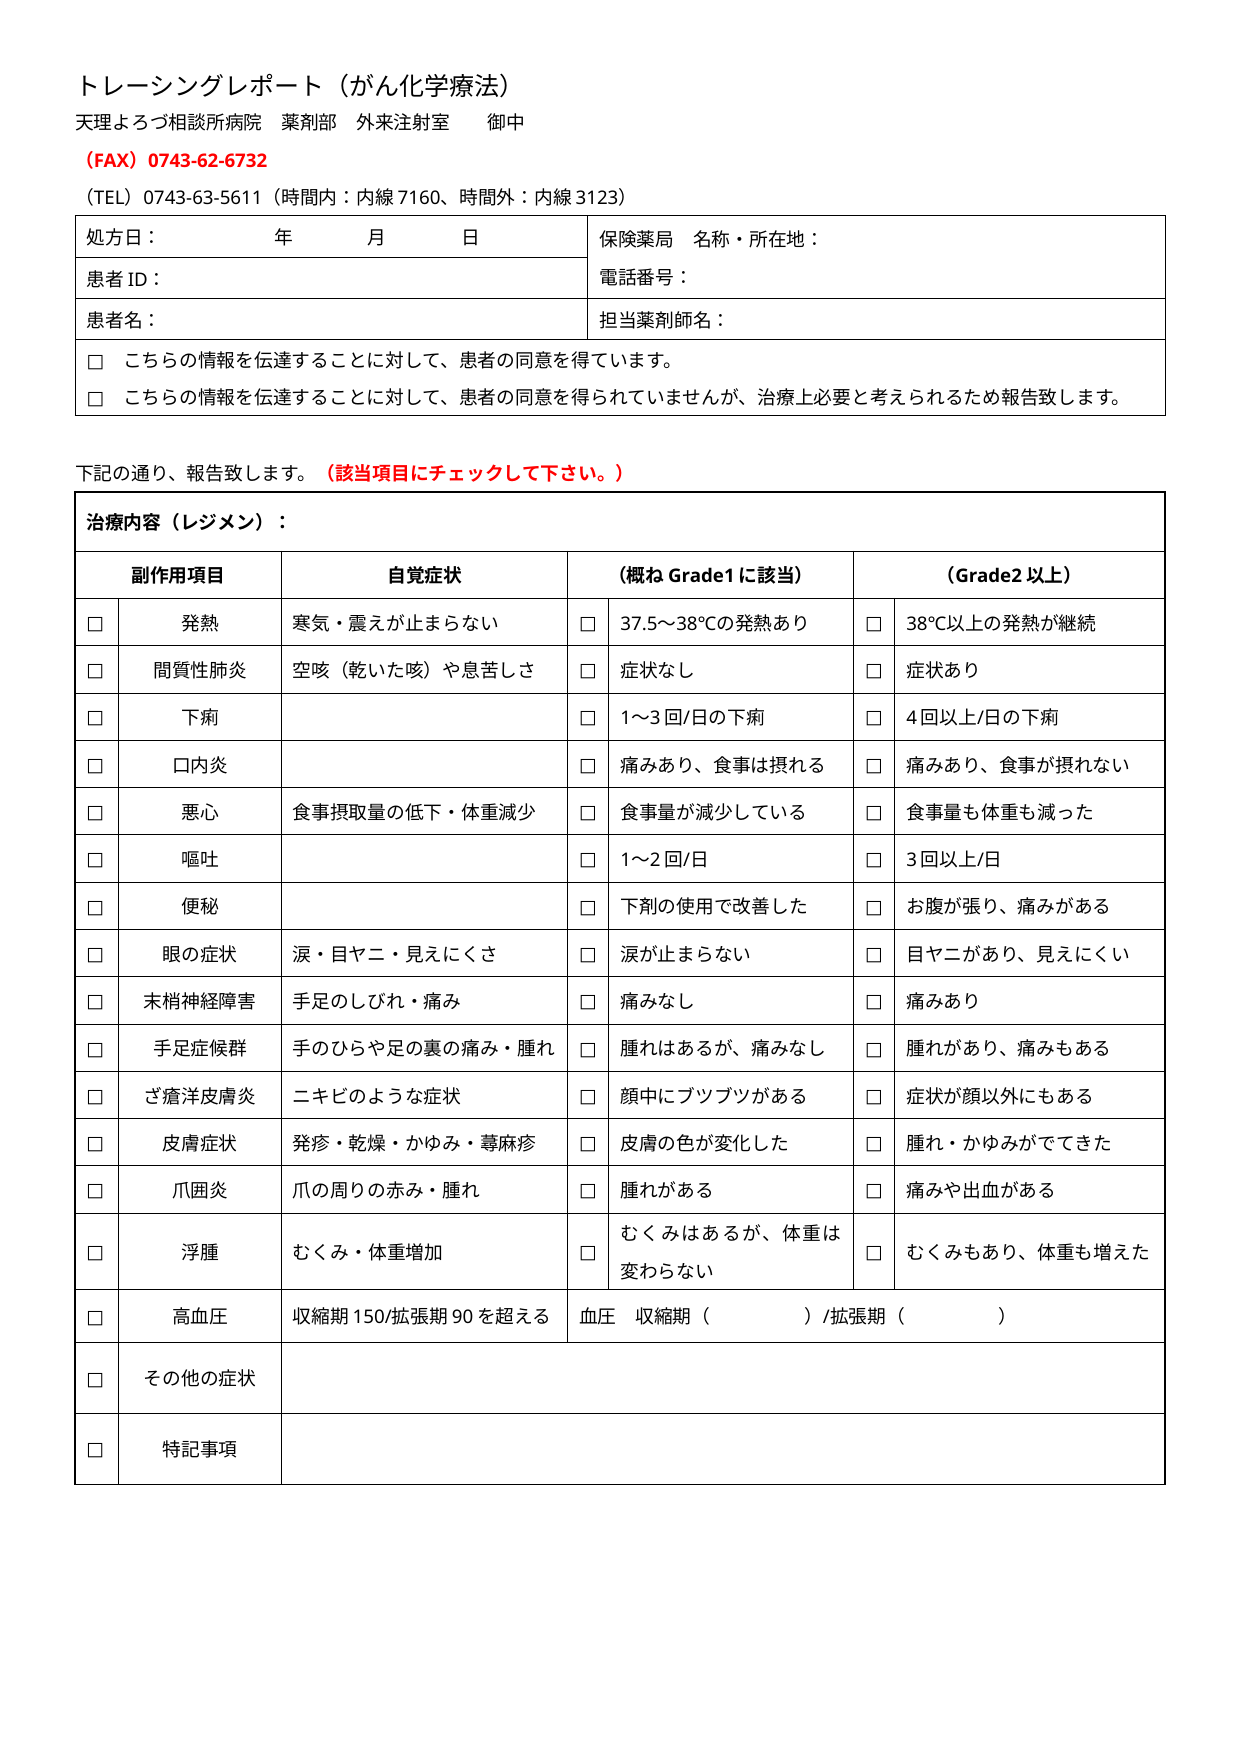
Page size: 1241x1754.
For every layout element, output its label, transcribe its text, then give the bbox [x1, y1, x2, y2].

table_cell ニキビのような症状 [282, 1072, 567, 1118]
table_cell 爪の周りの赤み・腫れ [282, 1166, 567, 1213]
text 下記の通り、報告致します。（該当項目にチェックして下さい。） [75, 454, 1165, 491]
table_cell 嘔吐 [119, 835, 281, 882]
table_cell □ [854, 1072, 894, 1118]
table_cell 痛みあり、食事は摂れる [609, 741, 853, 787]
table_cell 涙が止まらない [609, 930, 853, 976]
table_cell □ [568, 977, 608, 1023]
table_cell □ [568, 646, 608, 692]
table_cell □ [854, 1119, 894, 1165]
table_cell 担当薬剤師名： [588, 299, 1165, 339]
table_cell □ [76, 1119, 118, 1165]
text 天理よろづ相談所病院 薬剤部 外来注射室 御中 [75, 103, 1165, 140]
table_cell [282, 835, 567, 882]
table_cell □ こちらの情報を伝達することに対して、患者の同意を得ています。 □ こちらの情報を伝達することに対して、患者の同意を得られていませんが、治療上必要と考えられるため報告致します。 [76, 340, 1165, 415]
table_cell 悪心 [119, 788, 281, 834]
table_cell □ [76, 1290, 118, 1342]
table_cell 高血圧 [119, 1290, 281, 1342]
table_cell 浮腫 [119, 1214, 281, 1289]
table_cell 食事摂取量の低下・体重減少 [282, 788, 567, 834]
table_cell 症状なし [609, 646, 853, 692]
table_cell 食事量が減少している [609, 788, 853, 834]
table_cell 患者ID： [76, 258, 587, 298]
table_header 保険薬局 名称・所在地： 電話番号： [588, 216, 1165, 298]
table_cell □ [854, 883, 894, 929]
table_cell □ [568, 599, 608, 645]
table_cell □ [854, 835, 894, 882]
table_cell （Grade2以上） [854, 552, 1164, 598]
table_cell □ [568, 883, 608, 929]
table_cell 食事量も体重も減った [895, 788, 1164, 834]
table_cell 涙・目ヤニ・見えにくさ [282, 930, 567, 976]
table_cell [282, 1414, 1164, 1483]
table_cell □ [854, 977, 894, 1023]
table_cell 腫れはあるが、痛みなし [609, 1025, 853, 1071]
table_cell □ [568, 741, 608, 787]
table_cell 腫れがあり、痛みもある [895, 1025, 1164, 1071]
table_cell [282, 694, 567, 740]
table_cell □ [854, 788, 894, 834]
table_cell むくみはあるが、体重は変わらない [609, 1214, 853, 1289]
table_cell □ [568, 788, 608, 834]
table_cell 症状が顔以外にもある [895, 1072, 1164, 1118]
table_cell [282, 883, 567, 929]
table_cell □ [76, 1414, 118, 1483]
table_cell 手足症候群 [119, 1025, 281, 1071]
table_cell [282, 1343, 1164, 1413]
table_cell むくみもあり、体重も増えた [895, 1214, 1164, 1289]
table_cell □ [76, 977, 118, 1023]
table_cell □ [568, 1119, 608, 1165]
table_cell □ [568, 1072, 608, 1118]
table_cell □ [76, 883, 118, 929]
table_cell □ [568, 694, 608, 740]
table_cell 目ヤニがあり、見えにくい [895, 930, 1164, 976]
table_cell □ [854, 1166, 894, 1213]
table_cell 1～2回/日 [609, 835, 853, 882]
table_cell 顔中にブツブツがある [609, 1072, 853, 1118]
table_cell むくみ・体重増加 [282, 1214, 567, 1289]
table_cell □ [568, 835, 608, 882]
table_cell □ [76, 646, 118, 692]
table_cell 下剤の使用で改善した [609, 883, 853, 929]
table_cell 血圧 収縮期（ ）/拡張期（ ） [568, 1290, 1164, 1342]
table_cell 3回以上/日 [895, 835, 1164, 882]
table_cell 痛みあり、食事が摂れない [895, 741, 1164, 787]
table_cell 特記事項 [119, 1414, 281, 1483]
table_cell 口内炎 [119, 741, 281, 787]
table_cell □ [568, 1214, 608, 1289]
table_cell □ [76, 694, 118, 740]
table_cell 爪囲炎 [119, 1166, 281, 1213]
table_cell 副作用項目 [76, 552, 281, 598]
table_cell 下痢 [119, 694, 281, 740]
table_cell 寒気・震えが止まらない [282, 599, 567, 645]
table_cell 発疹・乾燥・かゆみ・蕁麻疹 [282, 1119, 567, 1165]
table_cell □ [568, 1166, 608, 1213]
table_cell 間質性肺炎 [119, 646, 281, 692]
table_cell 痛みや出血がある [895, 1166, 1164, 1213]
table_cell □ [854, 646, 894, 692]
table_cell □ [568, 1025, 608, 1071]
table_cell □ [76, 1166, 118, 1213]
table_cell 患者名： [76, 299, 587, 339]
table_cell お腹が張り、痛みがある [895, 883, 1164, 929]
table_cell 眼の症状 [119, 930, 281, 976]
table_header 処方日： 年 月 日 [76, 216, 587, 257]
table_cell 皮膚の色が変化した [609, 1119, 853, 1165]
table_cell （概ねGrade1に該当） [568, 552, 853, 598]
table_cell 発熱 [119, 599, 281, 645]
text （TEL）0743-63-5611（時間内：内線7160、時間外：内線3123） [75, 178, 1165, 215]
text トレーシングレポート（がん化学療法） [75, 65, 1165, 103]
table_cell 痛みなし [609, 977, 853, 1023]
table_cell □ [76, 1025, 118, 1071]
table_cell 腫れがある [609, 1166, 853, 1213]
table_cell 皮膚症状 [119, 1119, 281, 1165]
table_cell 症状あり [895, 646, 1164, 692]
table_cell 38℃以上の発熱が継続 [895, 599, 1164, 645]
table_cell 1～3回/日の下痢 [609, 694, 853, 740]
table_cell 自覚症状 [282, 552, 567, 598]
table_cell □ [76, 835, 118, 882]
table_cell 37.5～38℃の発熱あり [609, 599, 853, 645]
table_cell [282, 741, 567, 787]
table_cell □ [76, 788, 118, 834]
table_cell □ [568, 930, 608, 976]
table_cell 4回以上/日の下痢 [895, 694, 1164, 740]
table_cell □ [854, 741, 894, 787]
table_cell □ [76, 741, 118, 787]
table_cell 末梢神経障害 [119, 977, 281, 1023]
table_cell □ [76, 1343, 118, 1413]
table_cell 便秘 [119, 883, 281, 929]
table_cell 手のひらや足の裏の痛み・腫れ [282, 1025, 567, 1071]
table_cell その他の症状 [119, 1343, 281, 1413]
table_cell □ [76, 1214, 118, 1289]
table_cell □ [854, 694, 894, 740]
table_cell 手足のしびれ・痛み [282, 977, 567, 1023]
table_cell 空咳（乾いた咳）や息苦しさ [282, 646, 567, 692]
table_cell □ [854, 1214, 894, 1289]
table_cell □ [76, 930, 118, 976]
table_cell □ [76, 599, 118, 645]
table_cell □ [854, 1025, 894, 1071]
table_cell 腫れ・かゆみがでてきた [895, 1119, 1164, 1165]
table_cell ざ瘡洋皮膚炎 [119, 1072, 281, 1118]
table_cell 収縮期150/拡張期90を超える [282, 1290, 567, 1342]
text （FAX）0743-62-6732 [75, 140, 1165, 178]
table_cell □ [76, 1072, 118, 1118]
table_header 治療内容（レジメン）： [76, 493, 1164, 551]
table_cell □ [854, 930, 894, 976]
table_cell 痛みあり [895, 977, 1164, 1023]
table_cell □ [854, 599, 894, 645]
